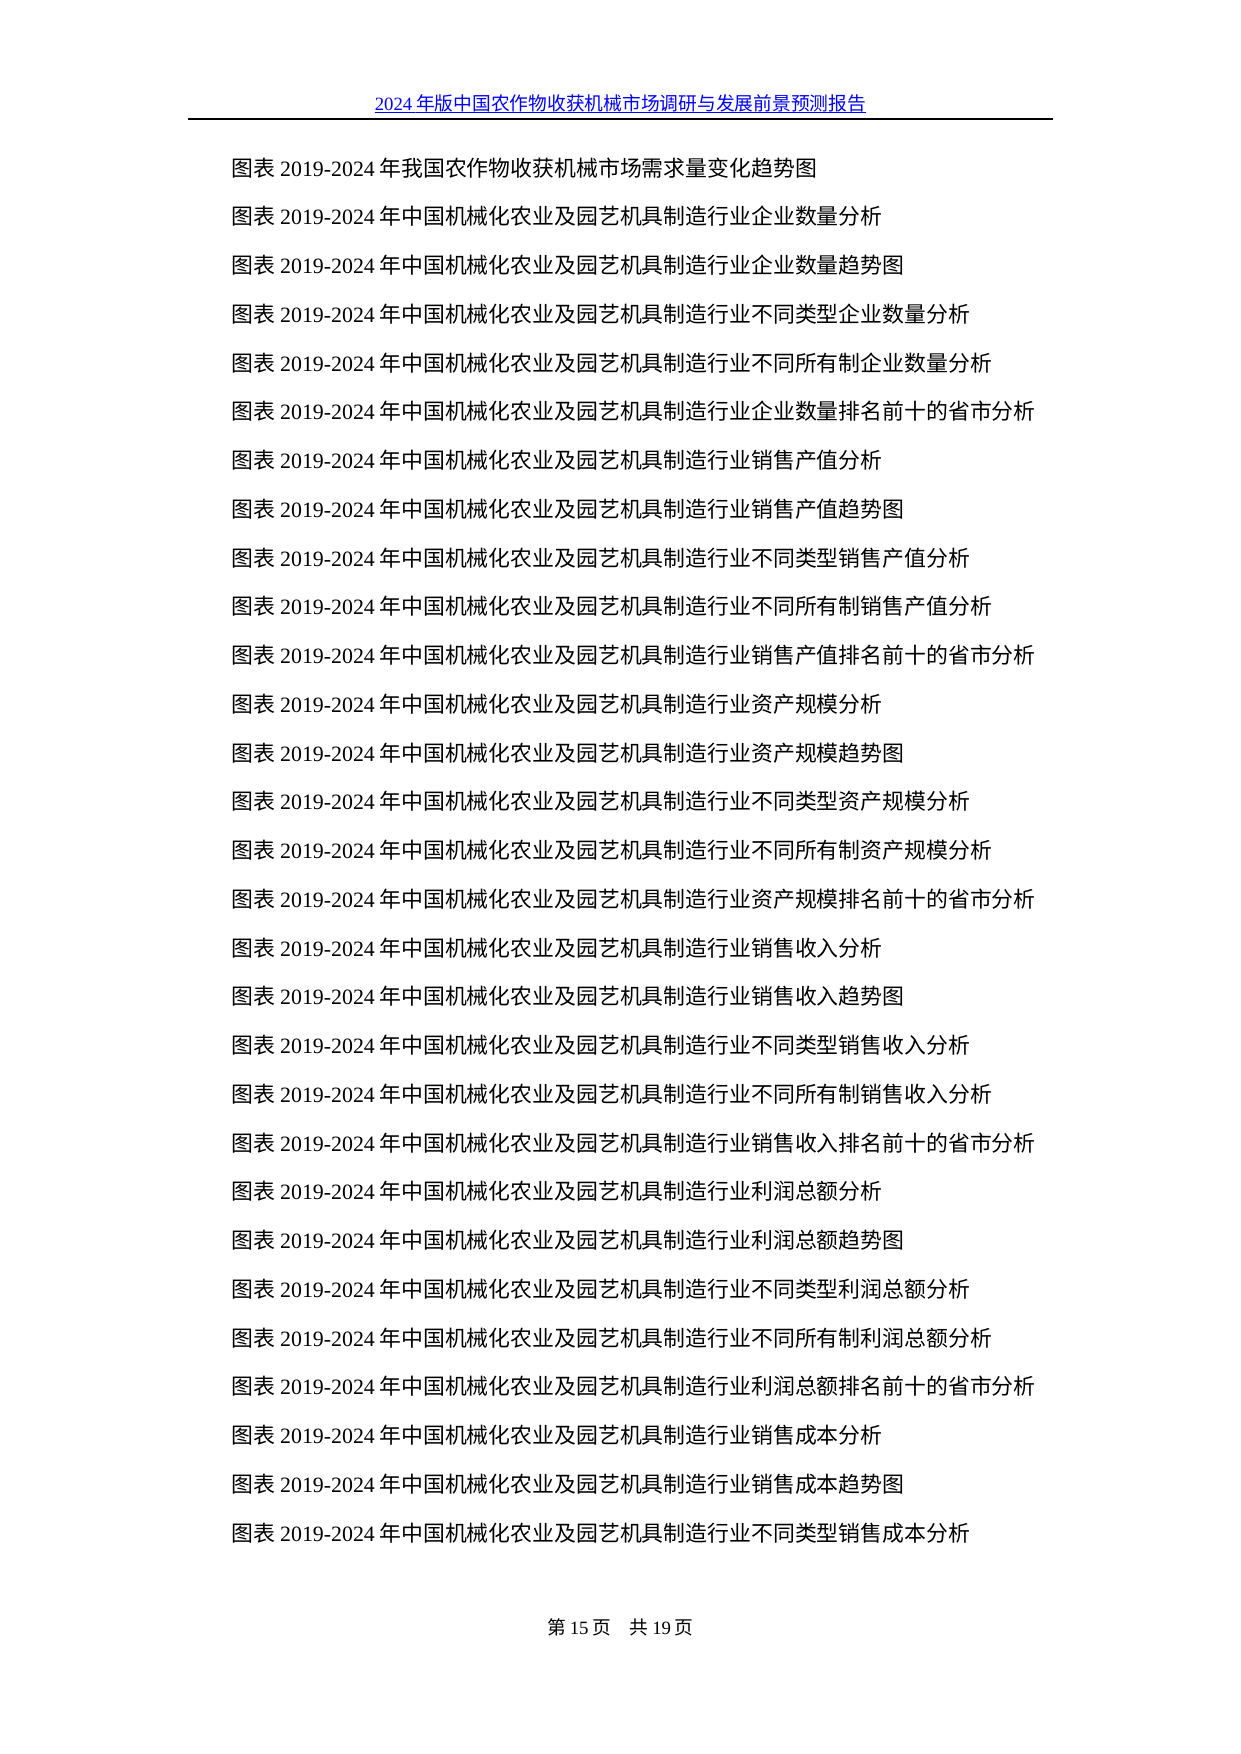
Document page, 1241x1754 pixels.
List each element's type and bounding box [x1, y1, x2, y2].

text [187, 150, 1053, 1548]
